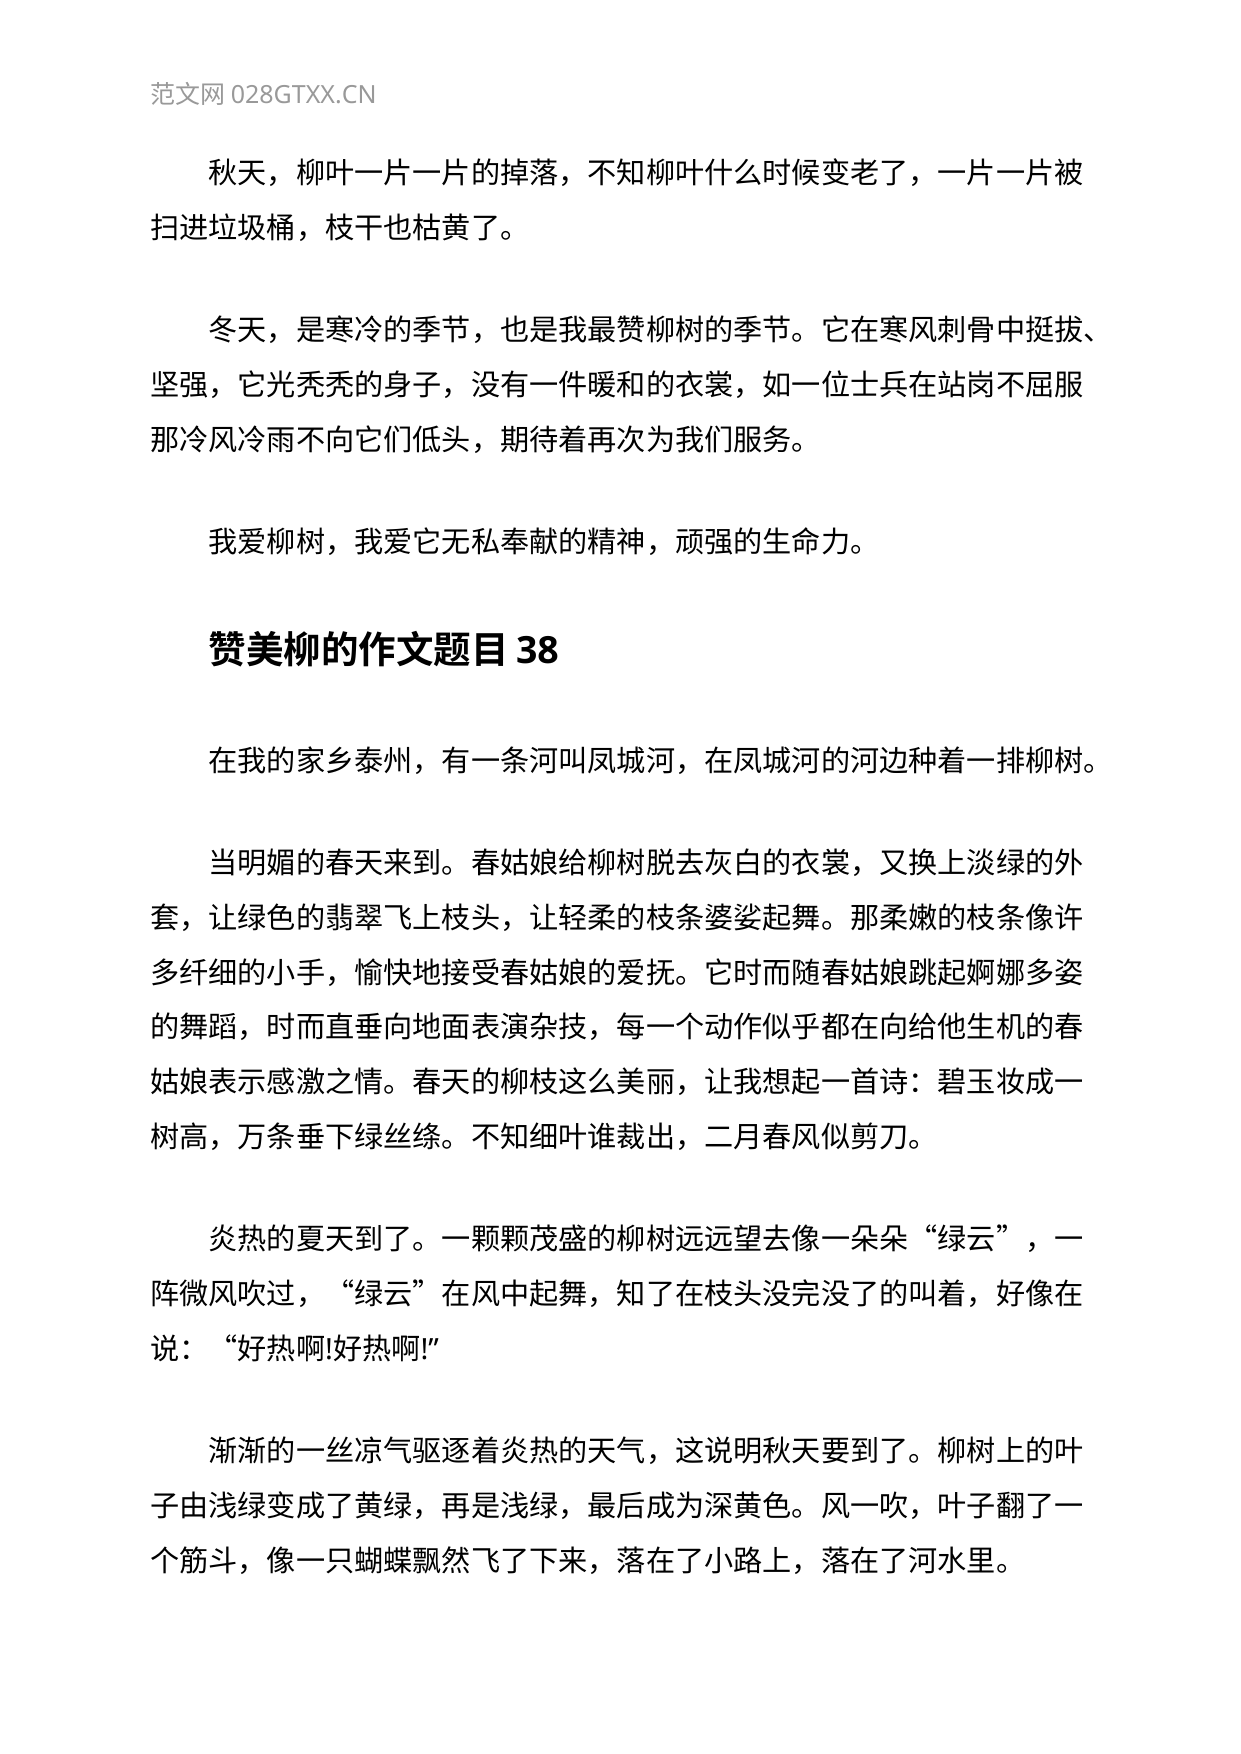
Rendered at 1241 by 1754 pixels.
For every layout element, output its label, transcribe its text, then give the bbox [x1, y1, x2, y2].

text 当明媚的春天来到。春姑娘给柳树脱去灰白的衣裳，又换上淡绿的外套，让绿色的翡翠飞上枝头，让轻柔的枝条婆娑起舞。那柔嫩的枝条像许多纤细的小手，愉快地接受春姑娘的爱抚。它时而随春姑娘跳起婀娜多姿的舞蹈，时而直垂向地面表演杂技，每一个动作似乎都在向给他生机的春姑娘表示感激之情。春天的柳枝这么美丽，让我想起一首诗：碧玉妆成一树高，万条垂下绿丝绦。不知细叶谁裁出，二月春风似剪刀。 [150, 839, 1090, 1156]
text 冬天，是寒冷的季节，也是我最赞柳树的季节。它在寒风刺骨中挺拔、坚强，它光秃秃的身子，没有一件暖和的衣裳，如一位士兵在站岗不屈服那冷风冷雨不向它们低头，期待着再次为我们服务。 [150, 307, 1090, 459]
text 炎热的夏天到了。一颗颗茂盛的柳树远远望去像一朵朵“绿云”，一阵微风吹过，“绿云”在风中起舞，知了在枝头没完没了的叫着，好像在说：“好热啊!好热啊!” [150, 1216, 1090, 1368]
text 渐渐的一丝凉气驱逐着炎热的天气，这说明秋天要到了。柳树上的叶子由浅绿变成了黄绿，再是浅绿，最后成为深黄色。风一吹，叶子翻了一个筋斗，像一只蝴蝶飘然飞了下来，落在了小路上，落在了河水里。 [150, 1427, 1090, 1579]
text 赞美柳的作文题目38 [150, 620, 1090, 674]
text 秋天，柳叶一片一片的掉落，不知柳叶什么时候变老了，一片一片被扫进垃圾桶，枝干也枯黄了。 [150, 150, 1090, 247]
text 我爱柳树，我爱它无私奉献的精神，顽强的生命力。 [150, 518, 1090, 561]
text 在我的家乡泰州，有一条河叫凤城河，在凤城河的河边种着一排柳树。 [150, 738, 1090, 780]
